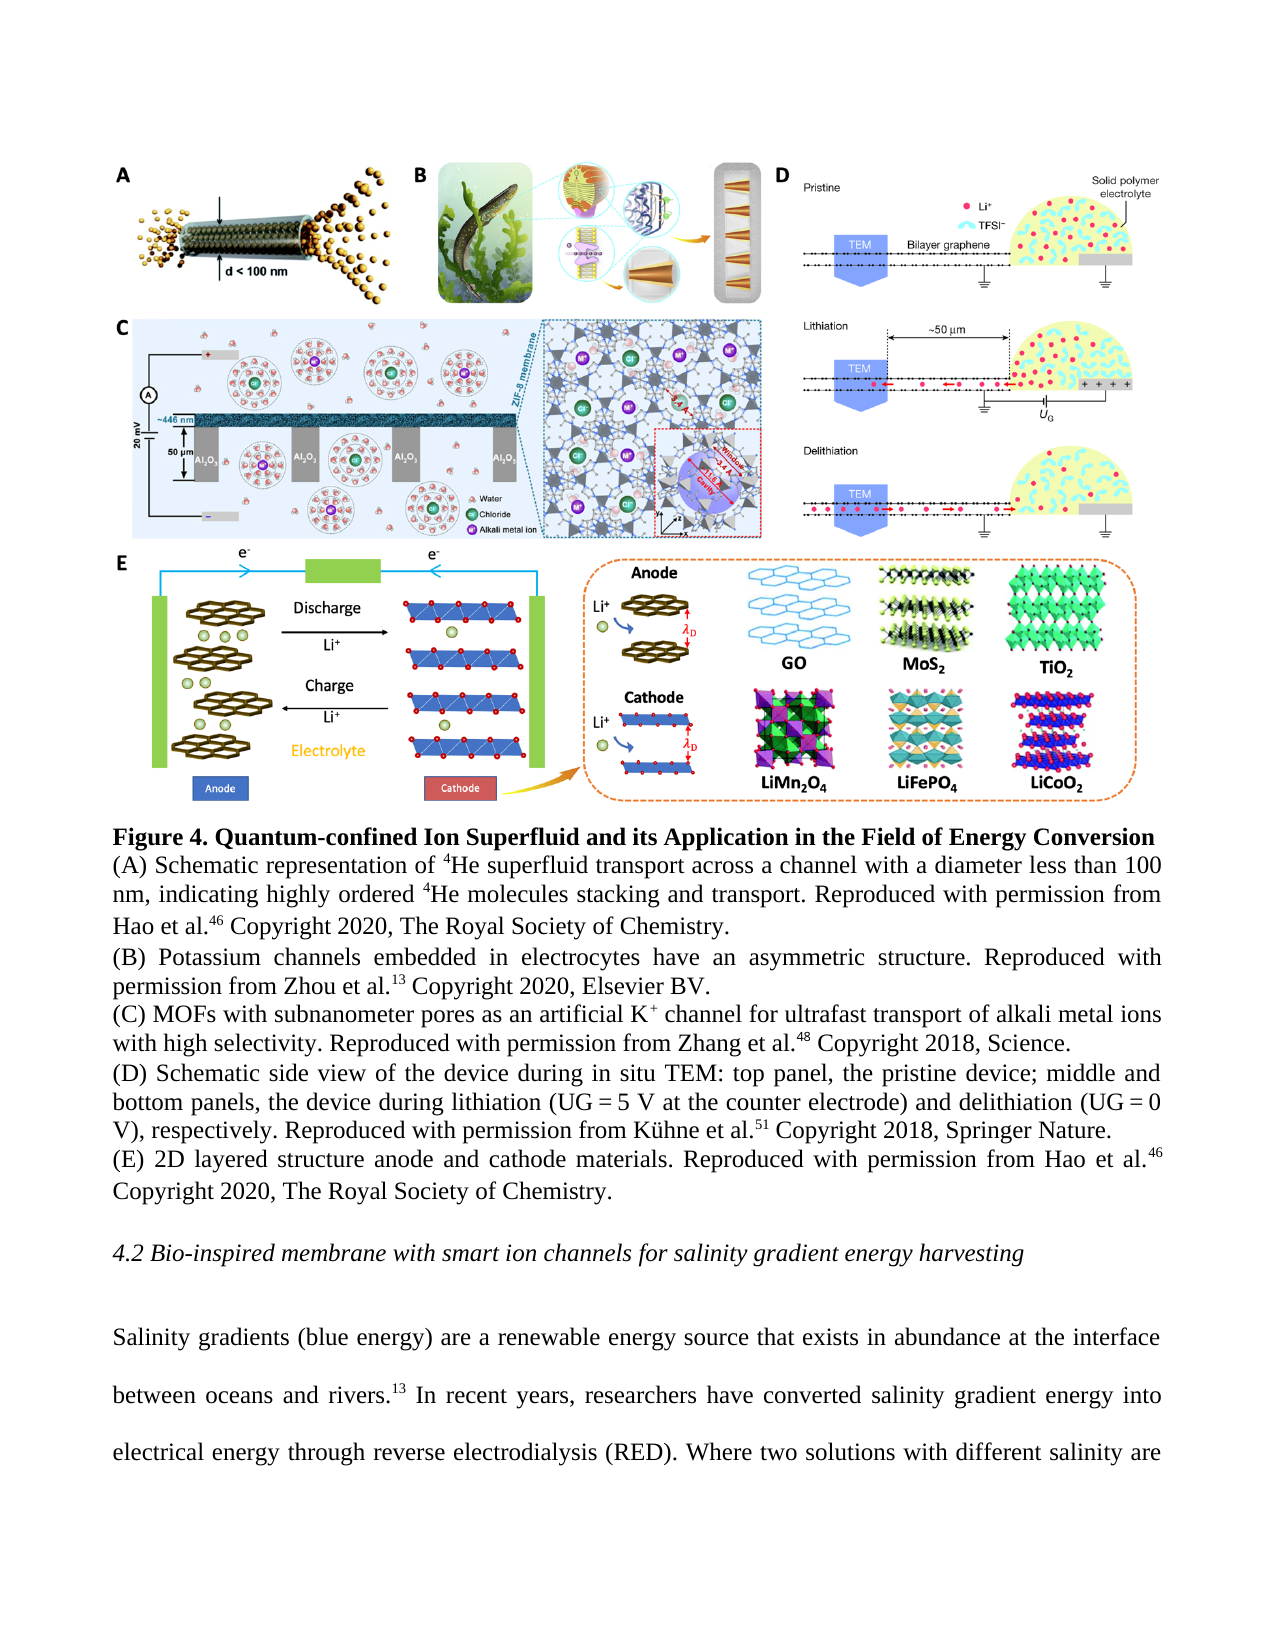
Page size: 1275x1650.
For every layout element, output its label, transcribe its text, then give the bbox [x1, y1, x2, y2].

picture [112, 158, 1163, 805]
text (C) MOFs with subnanometer pores as an artificial K+ channel for ultrafast transport of alkali metal ions with high selectivity. Reproduced with permission from Zhang et al.48 Copyright 2018, Science. [112, 999, 1162, 1058]
text Figure 4. Quantum-confined Ion Superfluid and its Application in the Field of Energy Conversion [112, 822, 1162, 850]
text (D) Schematic side view of the device during in situ TEM: top panel, the pristine device; middle and bottom panels, the device during lithiation (UG = 5 V at the counter electrode) and delithiation (UG = 0 V), respectively. Reproduced with permission from Kühne et al.51 Copyright 2018, Springer Nature. [112, 1058, 1162, 1144]
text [112, 1322, 1162, 1466]
text (A) Schematic representation of 4He superfluid transport across a channel with a diameter less than 100 nm, indicating highly ordered 4He molecules stacking and transport. Reproduced with permission from Hao et al.46 Copyright 2020, The Royal Society of Chemistry. [112, 850, 1162, 942]
text (B) Potassium channels embedded in electrocytes have an asymmetric structure. Reproduced with permission from Zhou et al.13 Copyright 2020, Elsevier BV. [112, 942, 1162, 999]
list Bio-inspired membrane with smart ion channels for salinity gradient energy harvesting [112, 1236, 1162, 1268]
text (E) 2D layered structure anode and cathode materials. Reproduced with permission from Hao et al.46 Copyright 2020, The Royal Society of Chemistry. [112, 1144, 1162, 1207]
